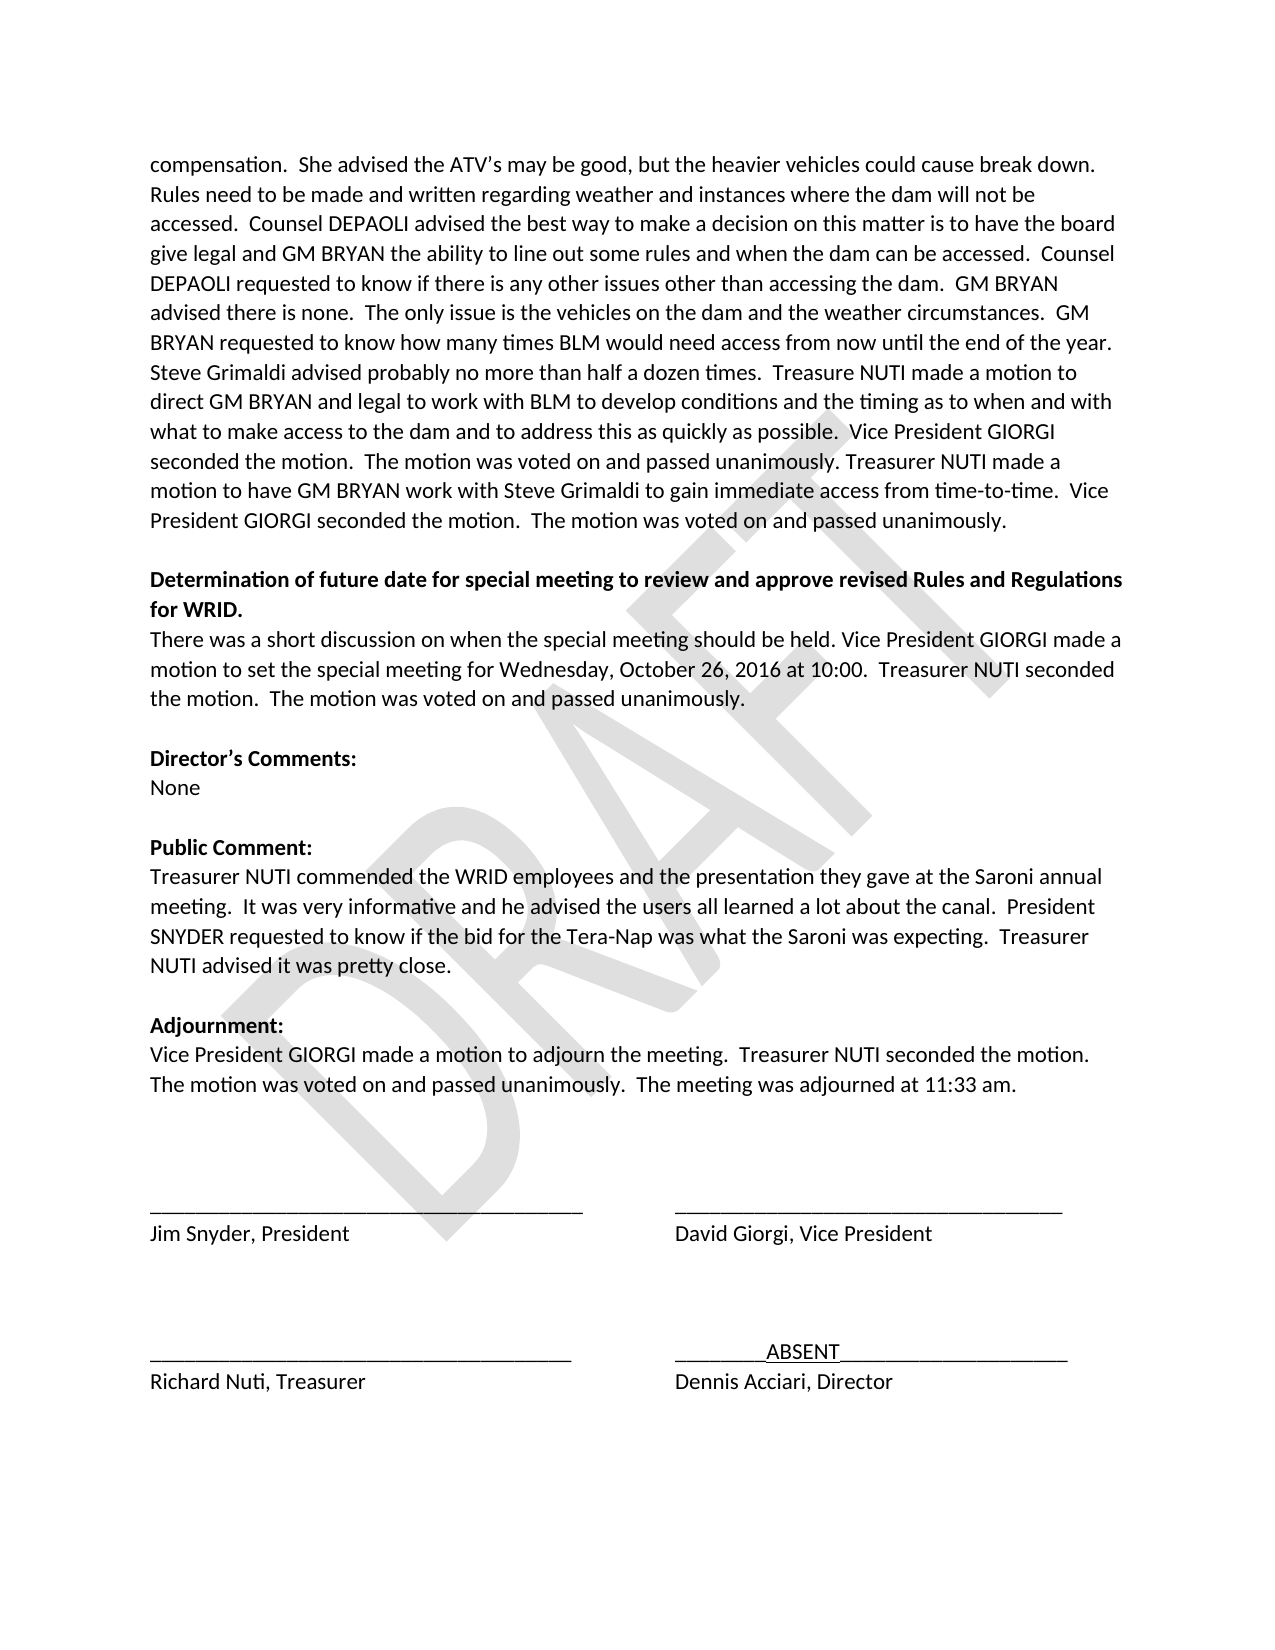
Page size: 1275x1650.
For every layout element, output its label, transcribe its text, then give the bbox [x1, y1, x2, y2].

text Treasurer NUTI commended the WRID employees and the presentation they gave at the Saroni annual meeting. It was very informative and he advised the users all learned a lot about the canal. President SNYDER requested to know if the bid for the Tera-Nap was what the Saroni was expecting. Treasurer NUTI advised it was pretty close. [150, 862, 1125, 979]
text Determination of future date for special meeting to review and approve revised Rules and Regulations for WRID. [150, 566, 1125, 623]
text ______________________________________ __________________________________ [150, 1189, 1125, 1217]
text Director’s Comments: [150, 744, 1125, 772]
text Adjournment: [150, 1011, 1125, 1039]
text _____________________________________ ________ABSENT____________________ [150, 1337, 1125, 1366]
text Vice President GIORGI made a motion to adjourn the meeting. Treasurer NUTI seconded the motion. The motion was voted on and passed unanimously. The meeting was adjourned at 11:33 am. [150, 1041, 1125, 1098]
text There was a short discussion on when the special meeting should be held. Vice President GIORGI made a motion to set the special meeting for Wednesday, October 26, 2016 at 10:00. Treasurer NUTI seconded the motion. The motion was voted on and passed unanimously. [150, 625, 1125, 712]
text Richard Nuti, Treasurer Dennis Acciari, Director [150, 1367, 1125, 1395]
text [150, 150, 1125, 534]
text None [150, 773, 1125, 801]
text Public Comment: [150, 833, 1125, 861]
text Jim Snyder, President David Giorgi, Vice President [150, 1219, 1125, 1247]
